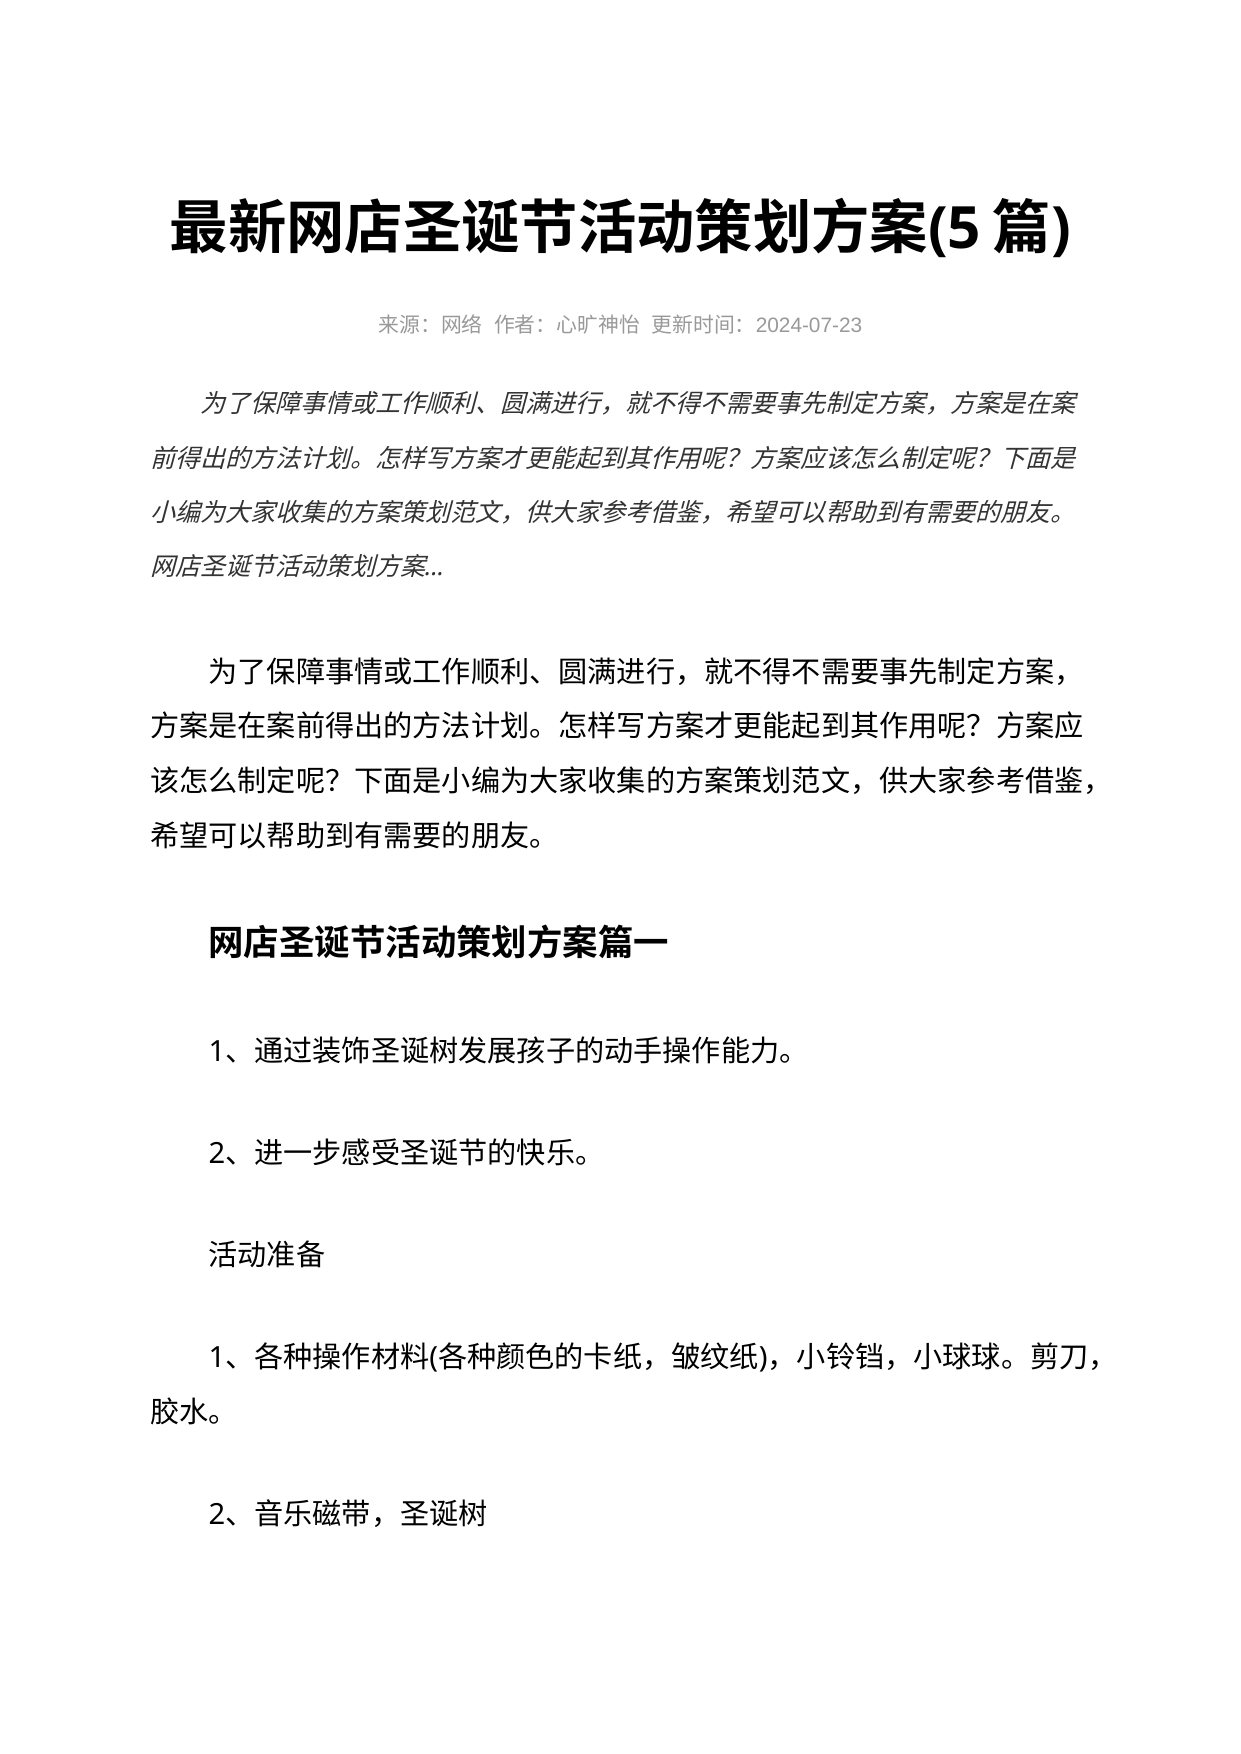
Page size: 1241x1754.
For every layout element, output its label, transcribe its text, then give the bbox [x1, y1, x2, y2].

text 来源：网络 作者：心旷神怡 更新时间：2024-07-23 [150, 313, 1090, 337]
subtitle 最新网店圣诞节活动策划方案(5篇) [150, 181, 1090, 266]
text 1、通过装饰圣诞树发展孩子的动手操作能力。 [150, 1028, 1090, 1070]
text 活动准备 [150, 1232, 1090, 1274]
text 为了保障事情或工作顺利、圆满进行，就不得不需要事先制定方案，方案是在案前得出的方法计划。怎样写方案才更能起到其作用呢？方案应该怎么制定呢？下面是小编为大家收集的方案策划范文，供大家参考借鉴，希望可以帮助到有需要的朋友。 [150, 648, 1090, 855]
text 2、进一步感受圣诞节的快乐。 [150, 1130, 1090, 1172]
text 1、各种操作材料(各种颜色的卡纸，皱纹纸)，小铃铛，小球球。剪刀，胶水。 [150, 1334, 1090, 1431]
text 网店圣诞节活动策划方案篇一 [150, 914, 1090, 966]
text 为了保障事情或工作顺利、圆满进行，就不得不需要事先制定方案，方案是在案前得出的方法计划。怎样写方案才更能起到其作用呢？方案应该怎么制定呢？下面是小编为大家收集的方案策划范文，供大家参考借鉴，希望可以帮助到有需要的朋友。网店圣诞节活动策划方案... [150, 384, 1090, 583]
text 2、音乐磁带，圣诞树 [150, 1491, 1090, 1533]
